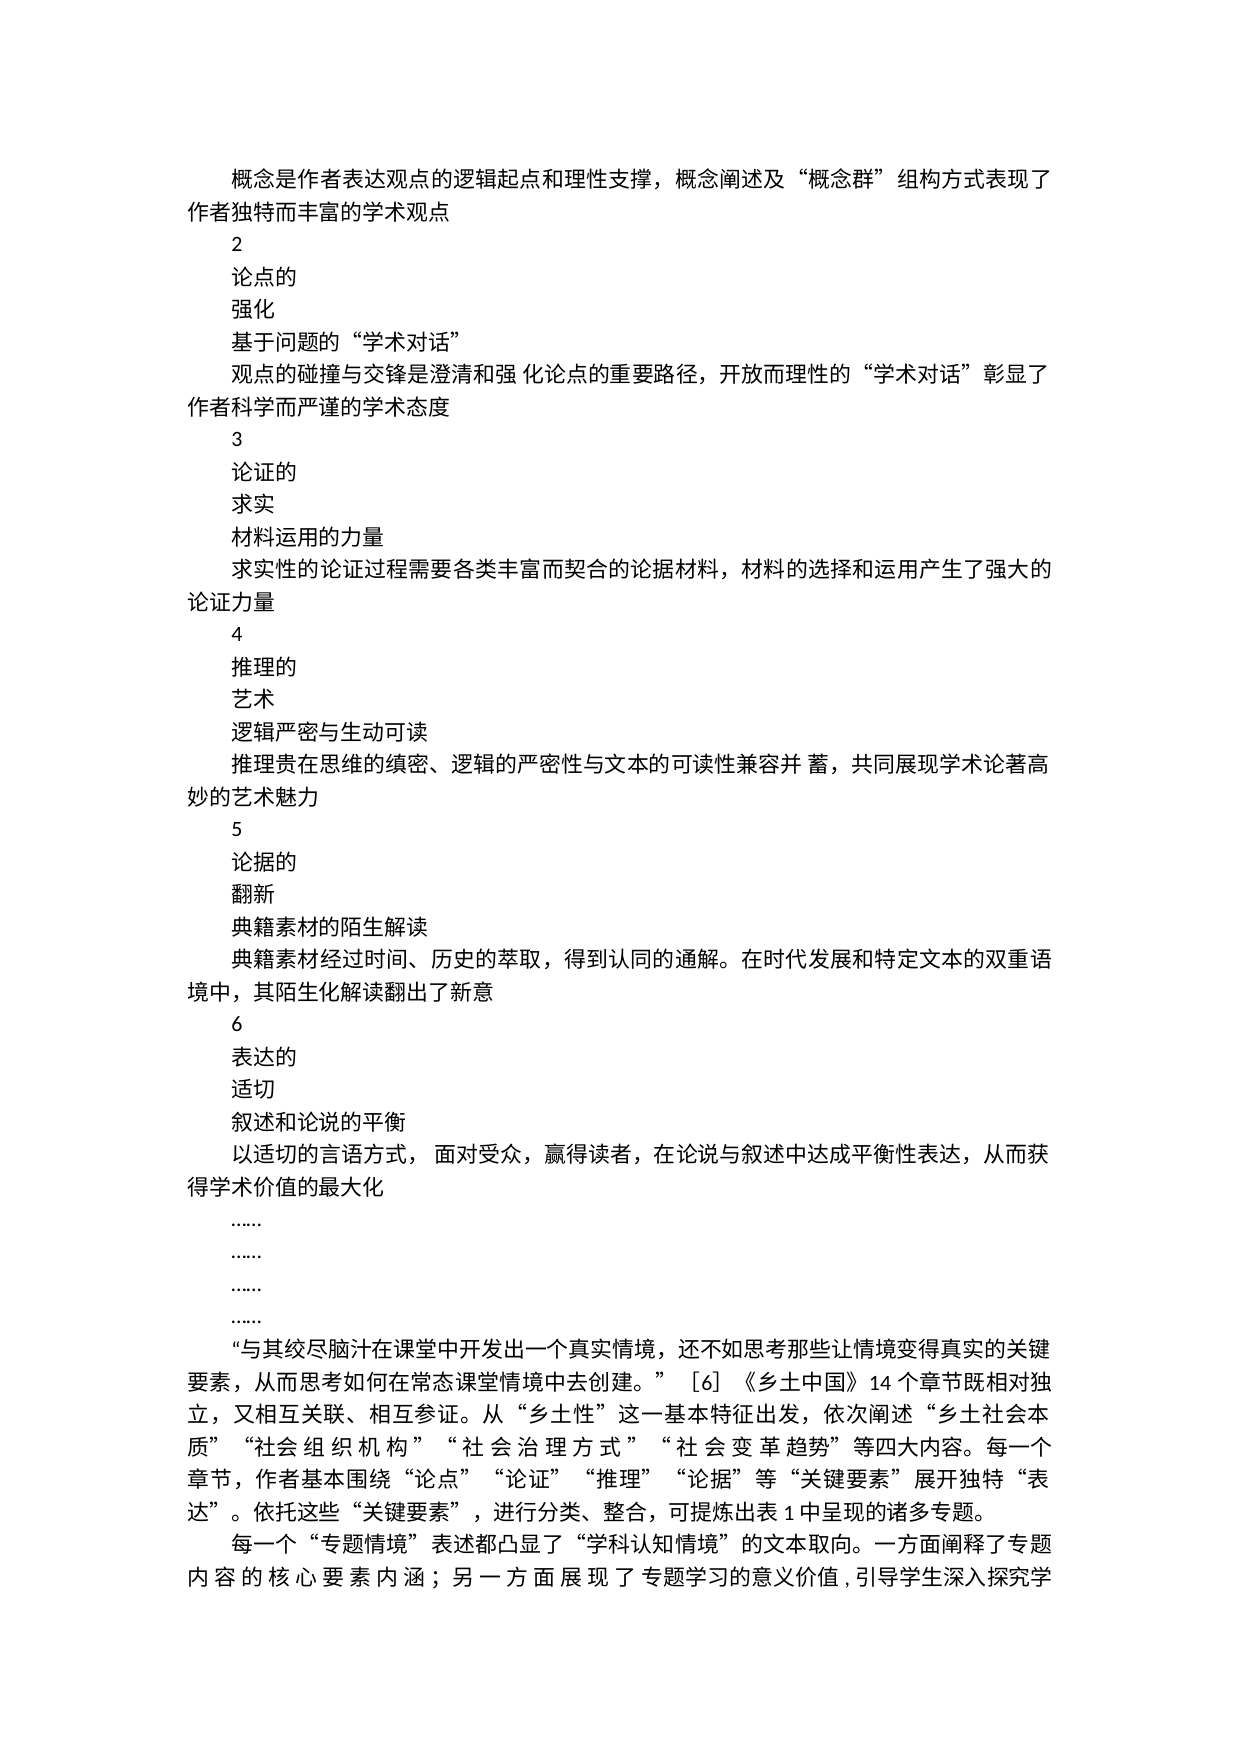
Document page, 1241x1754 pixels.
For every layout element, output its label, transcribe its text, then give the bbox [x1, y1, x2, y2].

text 表达的 [187, 1039, 1053, 1072]
text 叙述和论说的平衡 [187, 1104, 1053, 1137]
text 强化 [187, 292, 1053, 324]
text 求实性的论证过程需要各类丰富而契合的论据材料，材料的选择和运用产生了强大的论证力量 [187, 552, 1053, 617]
text …… [187, 1267, 1053, 1299]
text 翻新 [187, 877, 1053, 909]
text …… [187, 1202, 1053, 1234]
text 概念是作者表达观点的逻辑起点和理性支撑，概念阐述及“概念群”组构方式表现了作者独特而丰富的学术观点 [187, 162, 1053, 227]
text “与其绞尽脑汁在课堂中开发出一个真实情境，还不如思考那些让情境变得真实的关键要素，从而思考如何在常态课堂情境中去创建。”［6］《乡土中国》14 个章节既相对独立，又相互关联、相互参证。从“乡土性”这一基本特征出发，依次阐述“乡土社会本质”“社会 组 织 机 构 ”“ 社 会 治 理 方 式 ”“ 社 会 变 革 趋势”等四大内容。每一个章节，作者基本围绕“论点”“论证”“推理”“论据”等“关键要素”展开独特“表达”。依托这些“关键要素”，进行分类、整合，可提炼出表 1 中呈现的诸多专题。 [187, 1332, 1053, 1527]
text 2 [187, 227, 1053, 259]
text 推理的 [187, 649, 1053, 682]
text 论证的 [187, 454, 1053, 487]
text …… [187, 1299, 1053, 1332]
text 典籍素材经过时间、历史的萃取，得到认同的通解。在时代发展和特定文本的双重语境中，其陌生化解读翻出了新意 [187, 942, 1053, 1007]
text 观点的碰撞与交锋是澄清和强 化论点的重要路径，开放而理性的“学术对话”彰显了作者科学而严谨的学术态度 [187, 357, 1053, 422]
text 求实 [187, 487, 1053, 519]
text 以适切的言语方式， 面对受众，赢得读者，在论说与叙述中达成平衡性表达，从而获得学术价值的最大化 [187, 1137, 1053, 1202]
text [187, 1527, 1053, 1592]
text 5 [187, 812, 1053, 844]
text 4 [187, 617, 1053, 649]
text 艺术 [187, 682, 1053, 714]
text 6 [187, 1007, 1053, 1039]
text 基于问题的“学术对话” [187, 324, 1053, 357]
text 论点的 [187, 259, 1053, 292]
text 逻辑严密与生动可读 [187, 714, 1053, 747]
text 材料运用的力量 [187, 519, 1053, 552]
text 推理贵在思维的缜密、逻辑的严密性与文本的可读性兼容并 蓄，共同展现学术论著高妙的艺术魅力 [187, 747, 1053, 812]
text 3 [187, 422, 1053, 454]
text …… [187, 1234, 1053, 1267]
text 论据的 [187, 844, 1053, 877]
text 典籍素材的陌生解读 [187, 909, 1053, 942]
text 适切 [187, 1072, 1053, 1104]
